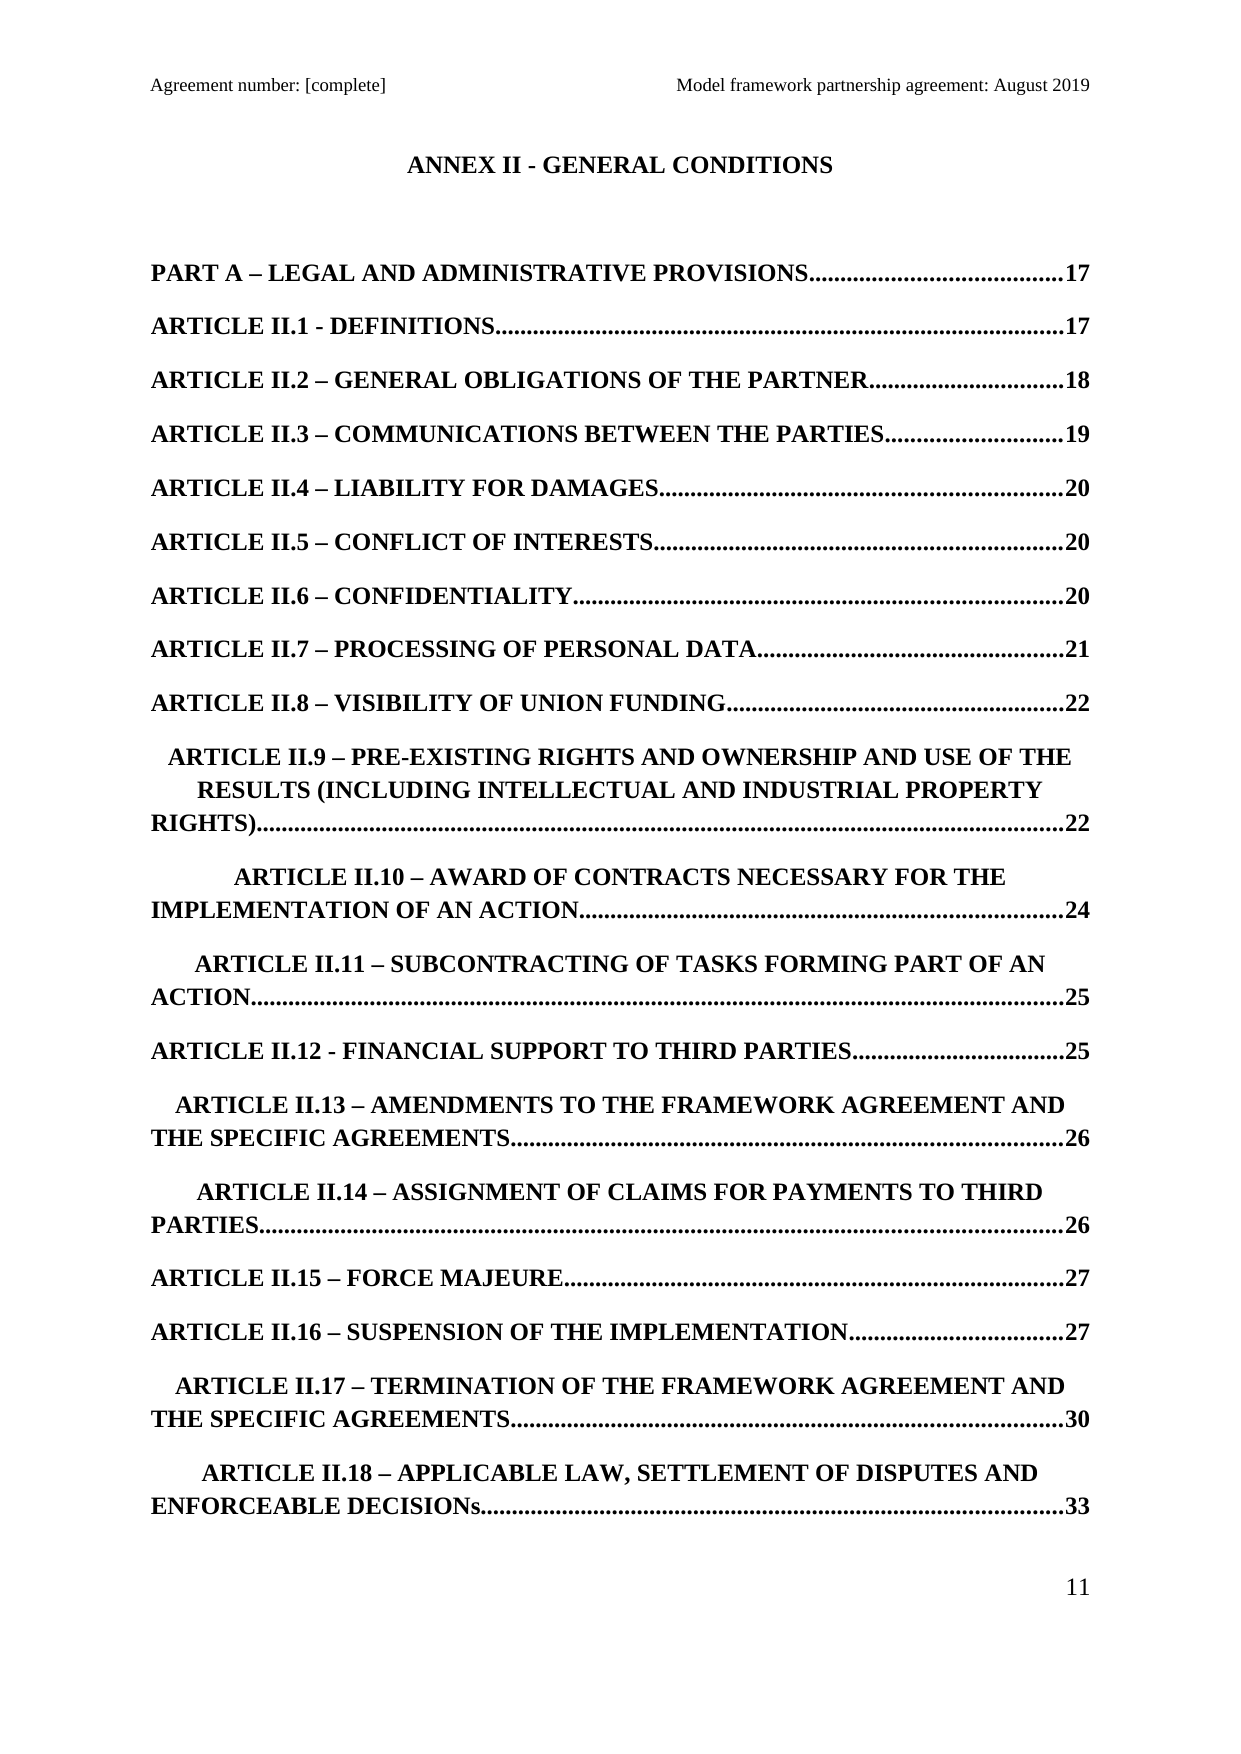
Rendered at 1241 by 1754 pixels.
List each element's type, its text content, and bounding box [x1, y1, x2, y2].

text ARTICLE II.11 – SUBCONTRACTING OF TASKS FORMING PART OF AN ACTION 25 [150, 949, 1090, 1011]
text ARTICLE II.5 – CONFLICT OF INTERESTS 20 [150, 527, 1090, 556]
text ARTICLE II.3 – COMMUNICATIONS BETWEEN THE PARTIES 19 [150, 419, 1090, 448]
text ARTICLE II.10 – AWARD OF CONTRACTS NECESSARY FOR THE IMPLEMENTATION OF AN ACTION 24 [150, 862, 1090, 924]
text ARTICLE II.2 – GENERAL OBLIGATIONS OF THE PARTNER 18 [150, 365, 1090, 394]
text ARTICLE II.18 – APPLICABLE LAW, SETTLEMENT OF DISPUTES AND ENFORCEABLE DECISIONs 33 [150, 1458, 1090, 1520]
text ARTICLE II.7 – PROCESSING OF PERSONAL DATA 21 [150, 634, 1090, 663]
text ARTICLE II.9 – PRE-EXISTING RIGHTS AND OWNERSHIP AND USE OF THE RESULTS (INCLUDING INTELLECTUAL AND INDUSTRIAL PROPERTY RIGHTS) 22 [150, 742, 1090, 837]
text ARTICLE II.8 – VISIBILITY OF UNION FUNDING 22 [150, 688, 1090, 717]
text ARTICLE II.14 – ASSIGNMENT OF CLAIMS FOR PAYMENTS TO THIRD PARTIES 26 [150, 1177, 1090, 1238]
text ARTICLE II.12 - FINANCIAL SUPPORT TO THIRD PARTIES 25 [150, 1036, 1090, 1065]
text ARTICLE II.13 – AMENDMENTS TO THE FRAMEWORK AGREEMENT AND THE SPECIFIC AGREEMENTS 26 [150, 1090, 1090, 1152]
text ARTICLE II.4 – LIABILITY FOR DAMAGES 20 [150, 473, 1090, 502]
text ARTICLE II.17 – TERMINATION OF THE FRAMEWORK AGREEMENT AND THE SPECIFIC AGREEMENTS 30 [150, 1371, 1090, 1433]
text PART A – LEGAL AND ADMINISTRATIVE PROVISIONS 17 [150, 258, 1090, 286]
text ARTICLE II.6 – CONFIDENTIALITY 20 [150, 581, 1090, 609]
text ARTICLE II.1 - DEFINITIONS 17 [150, 311, 1090, 340]
text ARTICLE II.16 – SUSPENSION OF THE IMPLEMENTATION 27 [150, 1317, 1090, 1346]
text ANNEX II - GENERAL CONDITIONS [150, 150, 1090, 179]
text ARTICLE II.15 – FORCE MAJEURE 27 [150, 1263, 1090, 1292]
